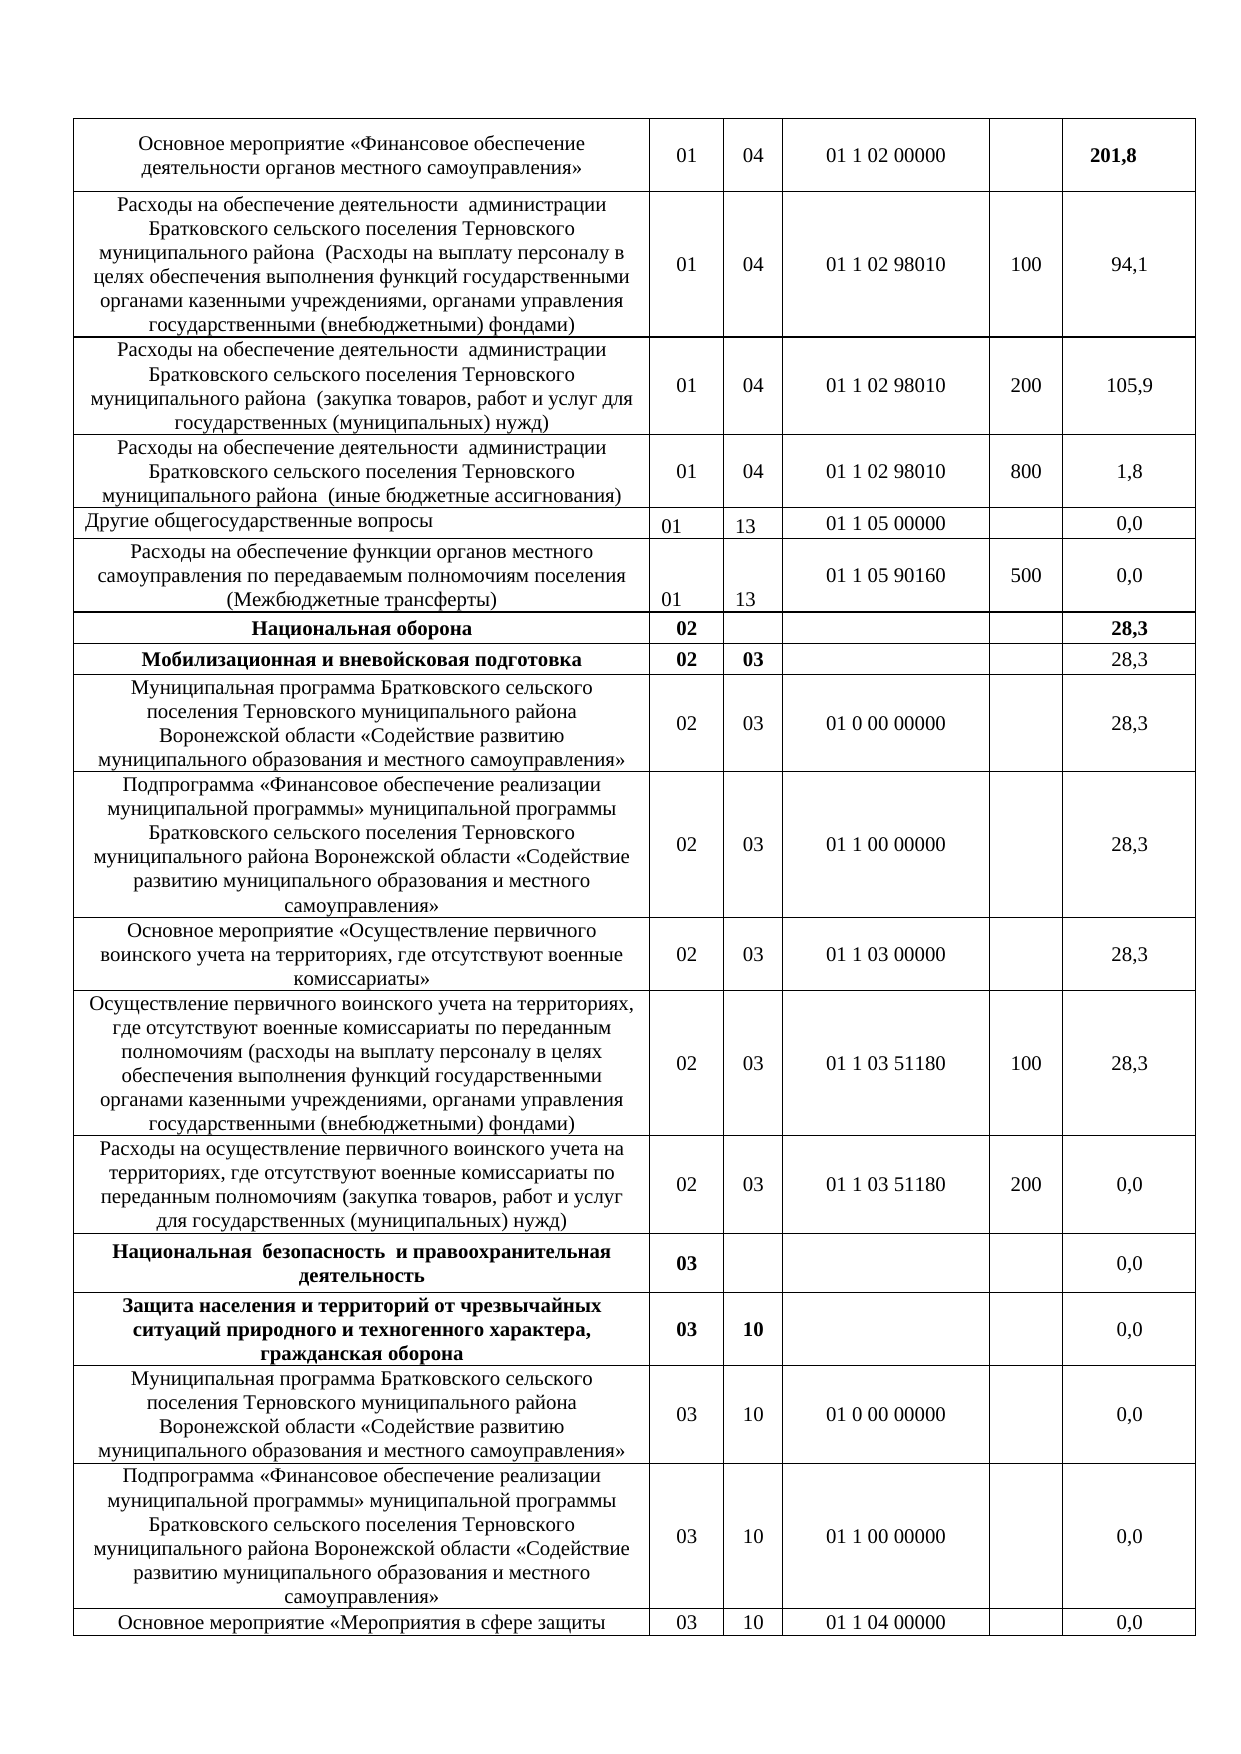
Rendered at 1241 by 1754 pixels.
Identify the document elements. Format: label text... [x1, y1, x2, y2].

table_cell 01 [650, 435, 723, 507]
table_cell 01 1 03 00000 [783, 918, 989, 990]
table_cell [724, 613, 782, 643]
table_cell 01 1 05 90160 [783, 539, 989, 611]
table_cell 10 [724, 1464, 782, 1608]
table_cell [74, 1609, 649, 1635]
table_cell 02 [650, 918, 723, 990]
table_cell 01 1 05 00000 [783, 508, 989, 538]
table_cell 28,3 [1063, 644, 1195, 674]
table_cell 10 [724, 1609, 782, 1635]
table_cell 28,3 [1063, 772, 1195, 917]
table_cell [990, 918, 1062, 990]
table_cell 01 [650, 119, 723, 191]
table_cell 02 [650, 644, 723, 674]
table_cell 02 [650, 991, 723, 1135]
table_cell [990, 644, 1062, 674]
table_cell 01 [650, 192, 723, 336]
table_cell 02 [650, 613, 723, 643]
table_cell 04 [724, 192, 782, 336]
table_cell 0,0 [1063, 508, 1195, 538]
table_cell 0,0 [1063, 539, 1195, 611]
table_cell 01 1 03 51180 [783, 1136, 989, 1232]
table_cell [990, 613, 1062, 643]
table_cell Подпрограмма «Финансовое обеспечение реализации муниципальной программы» муниципальной программы Братковского сельского поселения Терновского муниципального района Воронежской области «Содействие развитию муниципального образования и местного самоуправления» [74, 1464, 649, 1608]
table_cell 0,0 [1063, 1234, 1195, 1292]
table_cell 01 [650, 338, 723, 434]
table_cell 01 [650, 508, 723, 538]
table_cell 02 [650, 675, 723, 771]
table_cell Защита населения и территорий от чрезвычайных ситуаций природного и техногенного характера, гражданская оборона [74, 1293, 649, 1365]
table_cell Основное мероприятие «Финансовое обеспечение деятельности органов местного самоуправления» [74, 119, 649, 191]
table_cell 201,8 [1063, 119, 1195, 191]
table_cell [990, 508, 1062, 538]
table_cell 200 [990, 1136, 1062, 1232]
table_cell [990, 675, 1062, 771]
table_cell 03 [650, 1293, 723, 1365]
table_cell 13 [724, 508, 782, 538]
table_cell 0,0 [1063, 1366, 1195, 1462]
table_cell 03 [650, 1366, 723, 1462]
table_cell 105,9 [1063, 338, 1195, 434]
table_cell 01 [650, 539, 723, 611]
table_cell 01 1 02 98010 [783, 338, 989, 434]
table_cell [990, 772, 1062, 917]
table_cell Осуществление первичного воинского учета на территориях, где отсутствуют военные комиссариаты по переданным полномочиям (расходы на выплату персоналу в целях обеспечения выполнения функций государственными органами казенными учреждениями, органами управления государственными (внебюджетными) фондами) [74, 991, 649, 1135]
table_cell [783, 1293, 989, 1365]
table_cell 01 1 03 51180 [783, 991, 989, 1135]
table_cell Другие общегосударственные вопросы [74, 508, 649, 538]
table_cell 03 [724, 918, 782, 990]
table_cell 1,8 [1063, 435, 1195, 507]
table_cell 03 [650, 1464, 723, 1608]
table_cell [783, 1234, 989, 1292]
table_cell 01 1 00 00000 [783, 772, 989, 917]
table_cell 03 [724, 1136, 782, 1232]
table_cell 100 [990, 991, 1062, 1135]
table_cell 03 [724, 991, 782, 1135]
table_cell 28,3 [1063, 991, 1195, 1135]
table_cell [990, 119, 1062, 191]
table_cell 28,3 [1063, 918, 1195, 990]
table_cell 10 [724, 1293, 782, 1365]
table_cell Расходы на обеспечение деятельности администрации Братковского сельского поселения Терновского муниципального района (закупка товаров, работ и услуг для государственных (муниципальных) нужд) [74, 338, 649, 434]
table_cell 01 0 00 00000 [783, 675, 989, 771]
table_cell Расходы на обеспечение деятельности администрации Братковского сельского поселения Терновского муниципального района (иные бюджетные ассигнования) [74, 435, 649, 507]
table_cell Национальная безопасность и правоохранительная деятельность [74, 1234, 649, 1292]
table_cell 03 [724, 675, 782, 771]
table_cell 0,0 [1063, 1136, 1195, 1232]
table_cell [990, 1234, 1062, 1292]
table_cell 28,3 [1063, 675, 1195, 771]
table_cell [724, 1234, 782, 1292]
table_cell 04 [724, 338, 782, 434]
table_cell 200 [990, 338, 1062, 434]
table_cell Расходы на обеспечение деятельности администрации Братковского сельского поселения Терновского муниципального района (Расходы на выплату персоналу в целях обеспечения выполнения функций государственными органами казенными учреждениями, органами управления государственными (внебюджетными) фондами) [74, 192, 649, 336]
table_cell 01 1 02 00000 [783, 119, 989, 191]
table_cell 500 [990, 539, 1062, 611]
table_cell 100 [990, 192, 1062, 336]
table_cell 800 [990, 435, 1062, 507]
table_cell 01 1 02 98010 [783, 435, 989, 507]
table_cell 02 [650, 1136, 723, 1232]
table_cell 04 [724, 119, 782, 191]
table_cell 03 [724, 772, 782, 917]
table_cell 02 [650, 772, 723, 917]
table_cell [990, 1366, 1062, 1462]
table_cell Мобилизационная и вневойсковая подготовка [74, 644, 649, 674]
table_cell [990, 1609, 1062, 1635]
table_cell 01 1 04 00000 [783, 1609, 989, 1635]
table_cell [990, 1293, 1062, 1365]
table_cell Расходы на обеспечение функции органов местного самоуправления по передаваемым полномочиям поселения (Межбюджетные трансферты) [74, 539, 649, 611]
table_cell 28,3 [1063, 613, 1195, 643]
table_cell Расходы на осуществление первичного воинского учета на территориях, где отсутствуют военные комиссариаты по переданным полномочиям (закупка товаров, работ и услуг для государственных (муниципальных) нужд) [74, 1136, 649, 1232]
table_cell 13 [724, 539, 782, 611]
table_cell [990, 1464, 1062, 1608]
table_cell 01 1 00 00000 [783, 1464, 989, 1608]
table_cell [783, 644, 989, 674]
table_cell Основное мероприятие «Осуществление первичного воинского учета на территориях, где отсутствуют военные комиссариаты» [74, 918, 649, 990]
table_cell 03 [650, 1609, 723, 1635]
table_cell Подпрограмма «Финансовое обеспечение реализации муниципальной программы» муниципальной программы Братковского сельского поселения Терновского муниципального района Воронежской области «Содействие развитию муниципального образования и местного самоуправления» [74, 772, 649, 917]
table_cell 0,0 [1063, 1464, 1195, 1608]
table_cell 0,0 [1063, 1609, 1195, 1635]
table_cell 94,1 [1063, 192, 1195, 336]
table_cell 01 0 00 00000 [783, 1366, 989, 1462]
table_cell Национальная оборона [74, 613, 649, 643]
table_cell 0,0 [1063, 1293, 1195, 1365]
table_cell 03 [724, 644, 782, 674]
table_cell 04 [724, 435, 782, 507]
table_cell [783, 613, 989, 643]
table_cell 03 [650, 1234, 723, 1292]
table_cell 10 [724, 1366, 782, 1462]
table_cell 01 1 02 98010 [783, 192, 989, 336]
